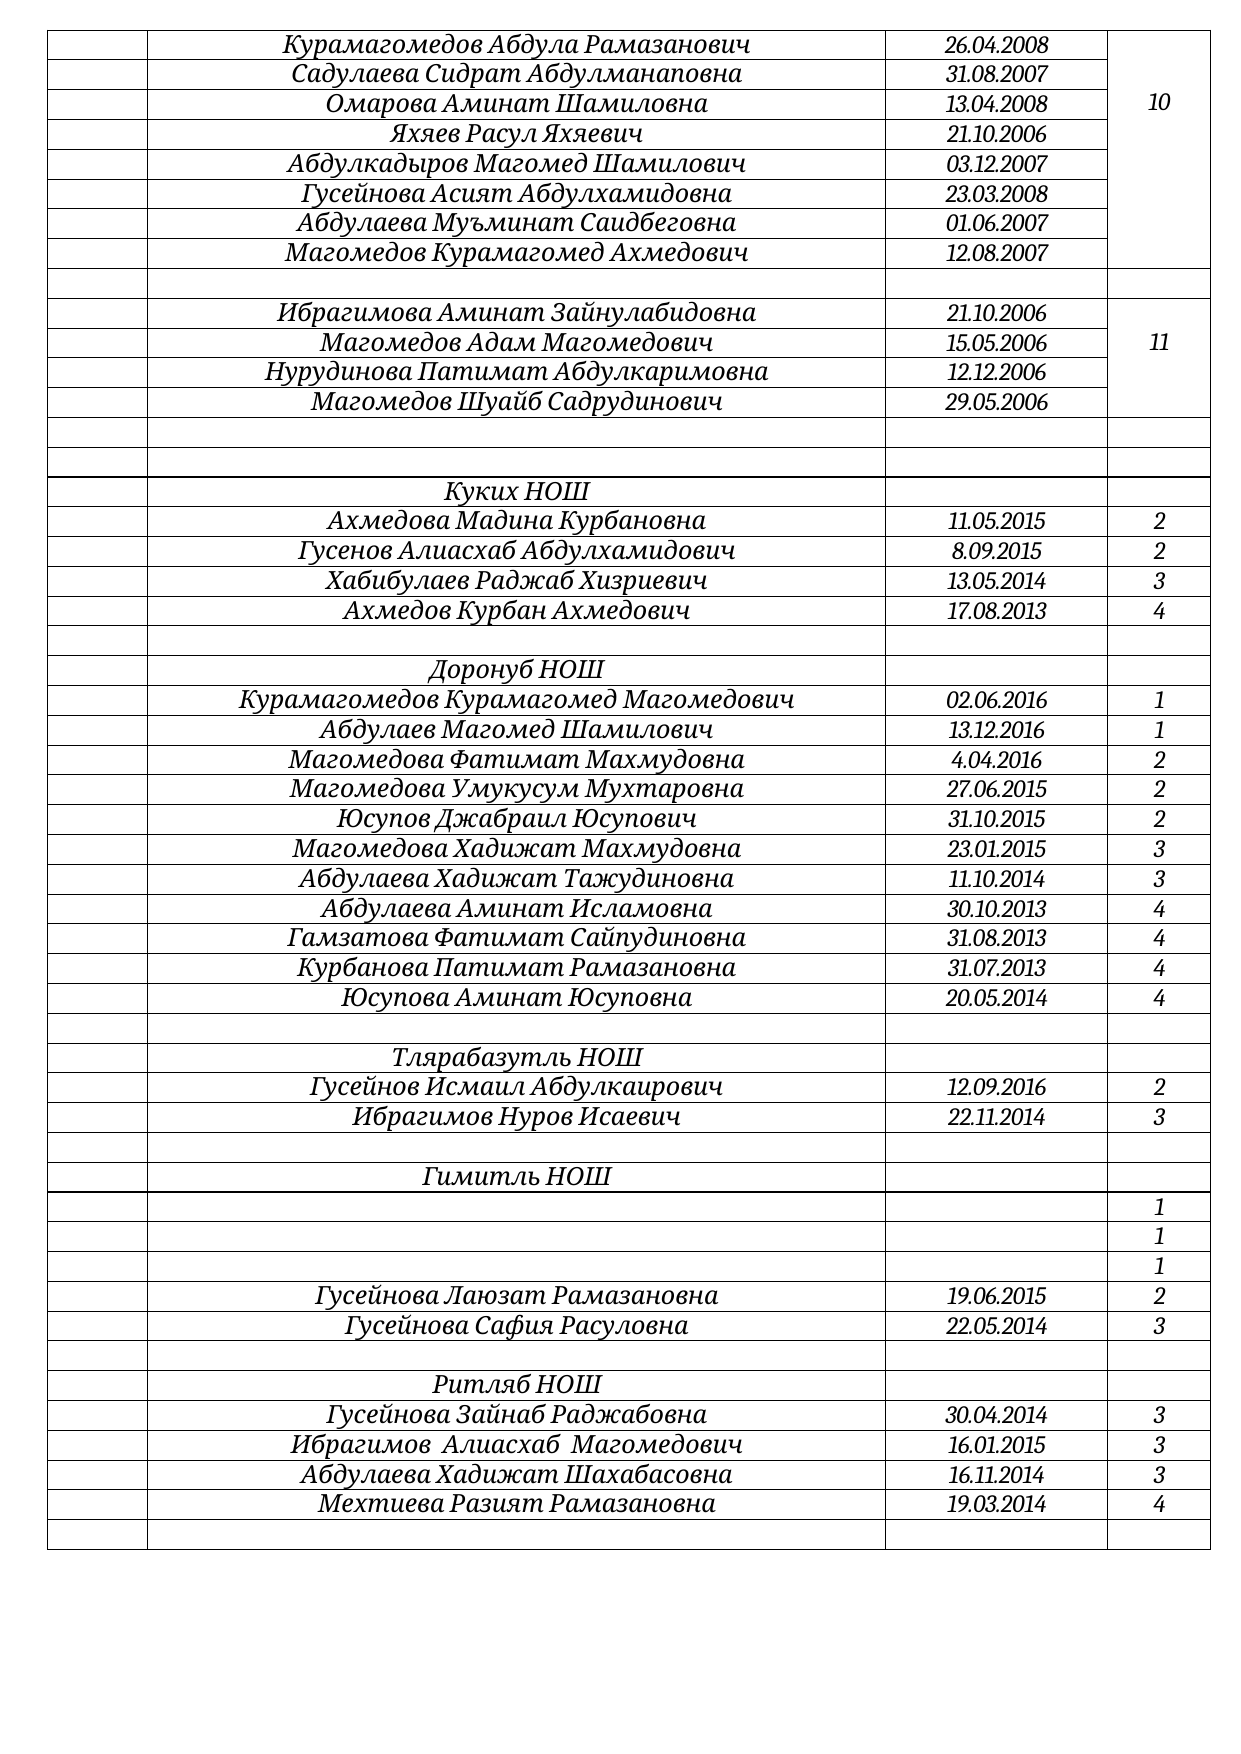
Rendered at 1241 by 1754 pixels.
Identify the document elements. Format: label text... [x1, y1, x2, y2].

table_cell [148, 1520, 885, 1549]
table_cell Гимитль НОШ [148, 1163, 885, 1191]
table_cell [48, 1163, 147, 1191]
table_cell 29.05.2006 [886, 388, 1107, 417]
table_cell Ахмедова Мадина Курбановна [148, 507, 885, 536]
table_cell [48, 418, 147, 447]
table_cell 8.09.2015 [886, 537, 1107, 566]
table_cell [48, 1103, 147, 1132]
table_cell [1108, 1014, 1210, 1042]
table_cell 4 [1108, 597, 1210, 625]
table_cell Нурудинова Патимат Абдулкаримовна [148, 358, 885, 387]
table_cell [148, 1252, 885, 1281]
table_cell 4 [1108, 895, 1210, 923]
table_cell 3 [1108, 567, 1210, 596]
table_cell 2 [1108, 1073, 1210, 1102]
table_cell 2 [1108, 746, 1210, 774]
table_cell [48, 329, 147, 357]
table_cell [1108, 1520, 1210, 1549]
table_cell [148, 1341, 885, 1370]
table_cell [48, 1044, 147, 1072]
table_cell Хабибулаев Раджаб Хизриевич [148, 567, 885, 596]
table_cell [48, 209, 147, 238]
table_cell [48, 746, 147, 774]
table_cell 17.08.2013 [886, 597, 1107, 625]
table_cell Ибрагимов Нуров Исаевич [148, 1103, 885, 1132]
table_cell Доронуб НОШ [148, 656, 885, 685]
table_cell [48, 567, 147, 596]
table_cell [48, 299, 147, 327]
table_cell Абдулаев Магомед Шамилович [148, 716, 885, 744]
table_cell Магомедова Фатимат Махмудовна [148, 746, 885, 774]
table_cell [1108, 1133, 1210, 1162]
table_cell [48, 239, 147, 268]
table_cell 31.10.2015 [886, 805, 1107, 834]
table_cell [48, 60, 147, 89]
table_cell 11 [1108, 299, 1210, 417]
table_cell 31.08.2007 [886, 60, 1107, 89]
table_cell Яхяев Расул Яхяевич [148, 120, 885, 149]
table_cell [48, 984, 147, 1013]
table_cell [48, 1014, 147, 1042]
table_cell [48, 358, 147, 387]
table_cell 12.09.2016 [886, 1073, 1107, 1102]
table_cell [48, 1520, 147, 1549]
table_cell [48, 1073, 147, 1102]
table_cell Абдулаева Хадижат Шахабасовна [148, 1461, 885, 1489]
table_cell 31.07.2013 [886, 954, 1107, 983]
table_cell 2 [1108, 537, 1210, 566]
table_cell 4 [1108, 924, 1210, 953]
table_cell Гусейнова Сафия Расуловна [148, 1312, 885, 1340]
table_cell Ибрагимов Алиасхаб Магомедович [148, 1431, 885, 1459]
table_cell [148, 626, 885, 655]
table_cell [48, 954, 147, 983]
table_cell [886, 626, 1107, 655]
table_cell Ритляб НОШ [148, 1371, 885, 1400]
table_cell 1 [1108, 1222, 1210, 1251]
table_cell [1108, 448, 1210, 476]
table_cell Юсупов Джабраил Юсупович [148, 805, 885, 834]
table_cell [48, 716, 147, 744]
table_cell [48, 150, 147, 178]
table_cell 4.04.2016 [886, 746, 1107, 774]
table_cell 2 [1108, 1282, 1210, 1311]
table_cell [48, 1312, 147, 1340]
table_cell Курамагомедов Курамагомед Магомедович [148, 686, 885, 715]
table_cell Мехтиева Разият Рамазановна [148, 1490, 885, 1519]
table_cell [48, 478, 147, 506]
table_cell [48, 1431, 147, 1459]
table_cell 27.06.2015 [886, 775, 1107, 804]
table_cell 13.04.2008 [886, 90, 1107, 119]
table_cell 15.05.2006 [886, 329, 1107, 357]
table_cell [48, 1193, 147, 1221]
table_cell [886, 1014, 1107, 1042]
table_cell [148, 418, 885, 447]
table_cell [886, 269, 1107, 298]
table_cell 1 [1108, 686, 1210, 715]
table_cell [148, 1193, 885, 1221]
table_cell [48, 775, 147, 804]
table_cell Магомедов Курамагомед Ахмедович [148, 239, 885, 268]
table_cell 2 [1108, 805, 1210, 834]
table_cell [886, 418, 1107, 447]
table_cell 1 [1108, 1193, 1210, 1221]
table_cell [48, 1401, 147, 1430]
table_cell [48, 865, 147, 893]
table_cell [148, 1222, 885, 1251]
table_cell Абдулаева Хадижат Тажудиновна [148, 865, 885, 893]
table_cell 22.11.2014 [886, 1103, 1107, 1132]
table_cell [48, 656, 147, 685]
table_cell Садулаева Сидрат Абдулманаповна [148, 60, 885, 89]
table_cell Гамзатова Фатимат Сайпудиновна [148, 924, 885, 953]
table_cell 3 [1108, 1312, 1210, 1340]
table_cell [886, 1371, 1107, 1400]
table_cell Ахмедов Курбан Ахмедович [148, 597, 885, 625]
table_cell Абдулаева Муъминат Саидбеговна [148, 209, 885, 238]
table_cell 3 [1108, 865, 1210, 893]
table_cell Гусейнова Лаюзат Рамазановна [148, 1282, 885, 1311]
table_cell [886, 478, 1107, 506]
table_cell 12.08.2007 [886, 239, 1107, 268]
table_cell [1108, 1044, 1210, 1072]
table_cell Юсупова Аминат Юсуповна [148, 984, 885, 1013]
table_cell [48, 537, 147, 566]
table_cell 31.08.2013 [886, 924, 1107, 953]
table_cell [1108, 478, 1210, 506]
table_cell [148, 448, 885, 476]
table_cell 2 [1108, 775, 1210, 804]
table_cell 21.10.2006 [886, 120, 1107, 149]
table_cell [886, 1341, 1107, 1370]
table_cell [48, 1252, 147, 1281]
table_cell [48, 31, 147, 59]
table_cell [48, 269, 147, 298]
table_cell [1108, 1371, 1210, 1400]
table_cell 13.05.2014 [886, 567, 1107, 596]
table_cell [886, 1193, 1107, 1221]
table_cell [48, 120, 147, 149]
table_cell 19.06.2015 [886, 1282, 1107, 1311]
table_cell Гусенов Алиасхаб Абдулхамидович [148, 537, 885, 566]
table_cell 1 [1108, 716, 1210, 744]
table_cell 3 [1108, 1103, 1210, 1132]
table_cell Ибрагимова Аминат Зайнулабидовна [148, 299, 885, 327]
table_cell Куких НОШ [148, 478, 885, 506]
table_cell [148, 1133, 885, 1162]
table_cell [48, 1133, 147, 1162]
table_cell [1108, 626, 1210, 655]
table_cell [1108, 269, 1210, 298]
table_cell [886, 656, 1107, 685]
table_cell 16.11.2014 [886, 1461, 1107, 1489]
table_cell [48, 1490, 147, 1519]
table_cell 1 [1108, 1252, 1210, 1281]
table_cell [48, 1222, 147, 1251]
table_cell 3 [1108, 835, 1210, 864]
table_cell [48, 1341, 147, 1370]
table_cell 11.05.2015 [886, 507, 1107, 536]
table_cell 11.10.2014 [886, 865, 1107, 893]
table_cell 4 [1108, 1490, 1210, 1519]
table_cell [48, 507, 147, 536]
table_cell [48, 626, 147, 655]
table_cell Омарова Аминат Шамиловна [148, 90, 885, 119]
table_cell Абдулкадыров Магомед Шамилович [148, 150, 885, 178]
table_cell 03.12.2007 [886, 150, 1107, 178]
table_cell Тлярабазутль НОШ [148, 1044, 885, 1072]
table_cell 01.06.2007 [886, 209, 1107, 238]
table_cell [48, 924, 147, 953]
table_cell 20.05.2014 [886, 984, 1107, 1013]
table_cell 23.01.2015 [886, 835, 1107, 864]
table_cell 13.12.2016 [886, 716, 1107, 744]
table_cell [1108, 418, 1210, 447]
table_cell [48, 388, 147, 417]
table_cell Магомедова Умукусум Мухтаровна [148, 775, 885, 804]
table_cell Курамагомедов Абдула Рамазанович [148, 31, 885, 59]
table_cell 4 [1108, 954, 1210, 983]
table_cell [48, 448, 147, 476]
table_cell Магомедов Адам Магомедович [148, 329, 885, 357]
table_cell 30.10.2013 [886, 895, 1107, 923]
table_cell [48, 805, 147, 834]
table_cell Магомедова Хадижат Махмудовна [148, 835, 885, 864]
table_cell [886, 1163, 1107, 1191]
table_cell 16.01.2015 [886, 1431, 1107, 1459]
table_cell Абдулаева Аминат Исламовна [148, 895, 885, 923]
table_cell 23.03.2008 [886, 180, 1107, 208]
table_cell [48, 1282, 147, 1311]
table_cell 2 [1108, 507, 1210, 536]
table_cell [48, 1371, 147, 1400]
table_cell 22.05.2014 [886, 1312, 1107, 1340]
table_cell Гусейнов Исмаил Абдулкаирович [148, 1073, 885, 1102]
table_cell 4 [1108, 984, 1210, 1013]
table_cell [48, 1461, 147, 1489]
table_cell [886, 1222, 1107, 1251]
table_cell Гусейнова Зайнаб Раджабовна [148, 1401, 885, 1430]
table_cell [148, 269, 885, 298]
table_cell 3 [1108, 1461, 1210, 1489]
table_cell 30.04.2014 [886, 1401, 1107, 1430]
table_cell [48, 895, 147, 923]
table_cell 12.12.2006 [886, 358, 1107, 387]
table_cell Курбанова Патимат Рамазановна [148, 954, 885, 983]
table_cell [48, 835, 147, 864]
table_cell 19.03.2014 [886, 1490, 1107, 1519]
table_cell [48, 597, 147, 625]
table_cell [148, 1014, 885, 1042]
table_cell 26.04.2008 [886, 31, 1107, 59]
table_cell [1108, 1163, 1210, 1191]
table_cell [886, 1044, 1107, 1072]
table_cell 3 [1108, 1401, 1210, 1430]
table_cell [1108, 1341, 1210, 1370]
table_cell [48, 686, 147, 715]
table_cell 3 [1108, 1431, 1210, 1459]
table_cell 21.10.2006 [886, 299, 1107, 327]
table_cell [1108, 656, 1210, 685]
table_cell Гусейнова Асият Абдулхамидовна [148, 180, 885, 208]
table_cell [886, 1252, 1107, 1281]
table_cell [886, 448, 1107, 476]
table_cell [886, 1520, 1107, 1549]
table_cell [48, 90, 147, 119]
table_cell Магомедов Шуайб Садрудинович [148, 388, 885, 417]
table_cell [886, 1133, 1107, 1162]
table_cell [48, 180, 147, 208]
table_cell 02.06.2016 [886, 686, 1107, 715]
